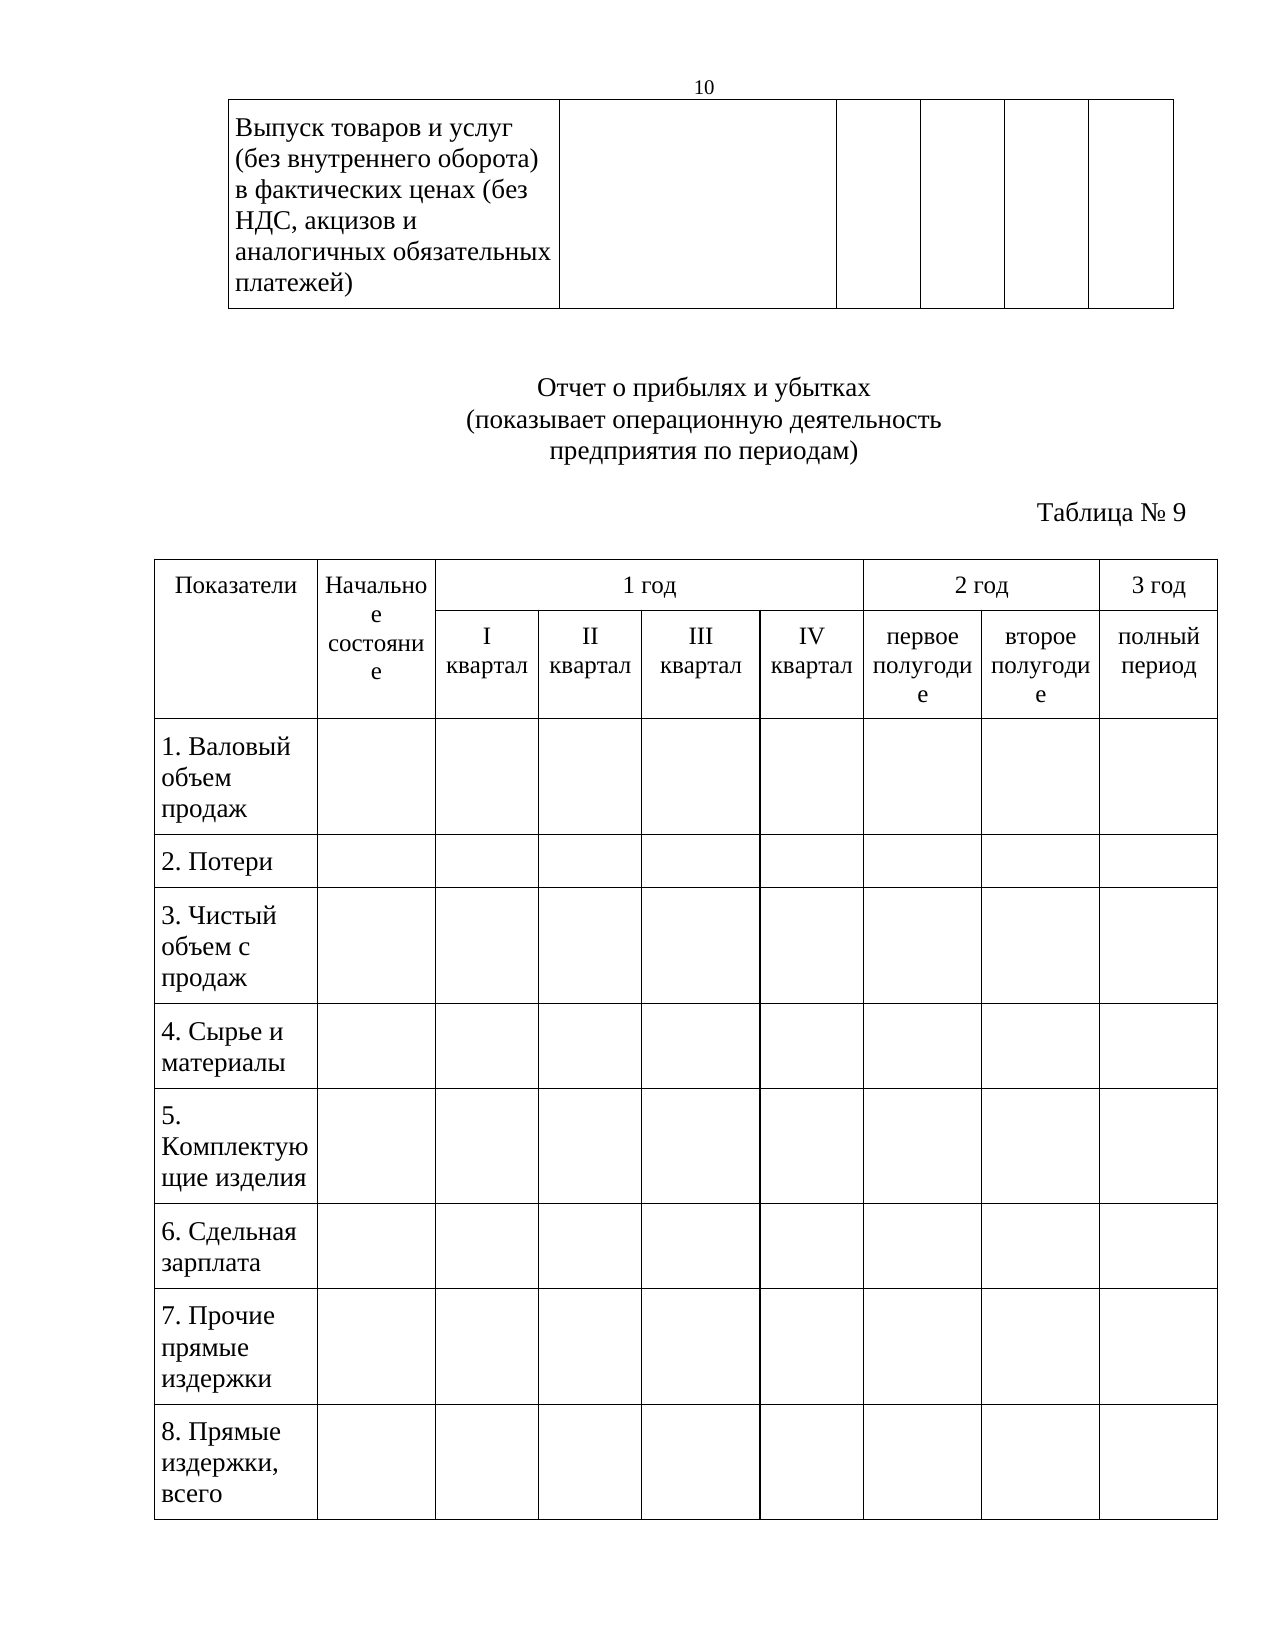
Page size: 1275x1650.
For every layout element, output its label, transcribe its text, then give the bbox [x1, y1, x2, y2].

table_cell [642, 835, 759, 887]
table_cell [539, 1204, 641, 1288]
table_cell [982, 1204, 1099, 1288]
table_cell [864, 1405, 981, 1519]
table_cell [539, 719, 641, 834]
table_cell [761, 1405, 863, 1519]
table_cell 8. Прямые издержки, всего [155, 1405, 317, 1519]
text Таблица № 9 [221, 496, 1186, 527]
table_cell [1089, 100, 1173, 308]
table_cell [642, 719, 759, 834]
table_cell [1005, 100, 1088, 308]
table_cell [864, 888, 981, 1003]
table_cell [761, 835, 863, 887]
table_cell [864, 1089, 981, 1203]
table_cell [1100, 888, 1217, 1003]
table_cell [982, 1004, 1099, 1087]
table_cell [642, 1204, 759, 1288]
table_cell второе полугодие [982, 611, 1099, 718]
table_cell полный период [1100, 611, 1217, 718]
table_cell [436, 1405, 538, 1519]
table_header 1 год [436, 560, 863, 609]
table_cell 1. Валовый объем продаж [155, 719, 317, 834]
table_cell [1100, 719, 1217, 834]
text предприятия по периодам) [221, 434, 1186, 465]
table_cell [436, 1289, 538, 1403]
table_cell [318, 1289, 435, 1403]
table_cell [1100, 1289, 1217, 1403]
table_cell [318, 1004, 435, 1087]
table_cell [761, 1004, 863, 1087]
table_cell III квартал [642, 611, 759, 718]
table_header 2 год [864, 560, 1099, 609]
table_cell [539, 1089, 641, 1203]
table_cell [436, 1204, 538, 1288]
table_cell [761, 1289, 863, 1403]
table_cell [761, 1089, 863, 1203]
table_cell [864, 1289, 981, 1403]
table_cell [864, 835, 981, 887]
table_cell [982, 1405, 1099, 1519]
table_cell [318, 1089, 435, 1203]
table_cell 4. Сырье и материалы [155, 1004, 317, 1087]
table_cell [864, 1204, 981, 1288]
table_cell [560, 100, 836, 308]
table_cell [864, 719, 981, 834]
table_header Начальное состояние [318, 560, 435, 718]
table_header 3 год [1100, 560, 1217, 609]
table_cell [539, 1405, 641, 1519]
table_cell [436, 888, 538, 1003]
text (показывает операционную деятельность [221, 403, 1186, 434]
table_cell [761, 719, 863, 834]
table_header Показатели [155, 560, 317, 718]
table_cell [761, 1204, 863, 1288]
table_cell [436, 835, 538, 887]
table_cell [539, 1289, 641, 1403]
table_cell [761, 888, 863, 1003]
table_cell [642, 888, 759, 1003]
table_cell 6. Сдельная зарплата [155, 1204, 317, 1288]
table_cell [1100, 1089, 1217, 1203]
table_cell [436, 1004, 538, 1087]
table_cell [642, 1405, 759, 1519]
table_cell [318, 1405, 435, 1519]
table_cell [864, 1004, 981, 1087]
table_cell 7. Прочие прямые издержки [155, 1289, 317, 1403]
table_cell [982, 1289, 1099, 1403]
table_cell [1100, 1004, 1217, 1087]
table_cell [436, 719, 538, 834]
table_cell [318, 719, 435, 834]
table_cell [539, 835, 641, 887]
table_cell первое полугодие [864, 611, 981, 718]
table_cell I квартал [436, 611, 538, 718]
table_cell [318, 1204, 435, 1288]
table_cell [436, 1089, 538, 1203]
table_cell [1100, 1204, 1217, 1288]
table_cell [837, 100, 920, 308]
text Отчет о прибылях и убытках [221, 372, 1186, 403]
table_cell IV квартал [761, 611, 863, 718]
table_cell [982, 719, 1099, 834]
table_cell Выпуск товаров и услуг (без внутреннего оборота) в фактических ценах (без НДС, акцизов и аналогичных обязательных платежей) [229, 100, 559, 308]
table_cell 3. Чистый объем с продаж [155, 888, 317, 1003]
table_cell [642, 1289, 759, 1403]
table_cell [1100, 1405, 1217, 1519]
table_cell [539, 1004, 641, 1087]
table_cell [982, 888, 1099, 1003]
table_cell 2. Потери [155, 835, 317, 887]
table_cell [539, 888, 641, 1003]
table_cell [642, 1004, 759, 1087]
table_cell [642, 1089, 759, 1203]
table_cell [1100, 835, 1217, 887]
table_cell [982, 835, 1099, 887]
table_cell [921, 100, 1004, 308]
table_cell II квартал [539, 611, 641, 718]
table_cell 5. Комплектующие изделия [155, 1089, 317, 1203]
table_cell [982, 1089, 1099, 1203]
table_cell [318, 835, 435, 887]
table_cell [318, 888, 435, 1003]
